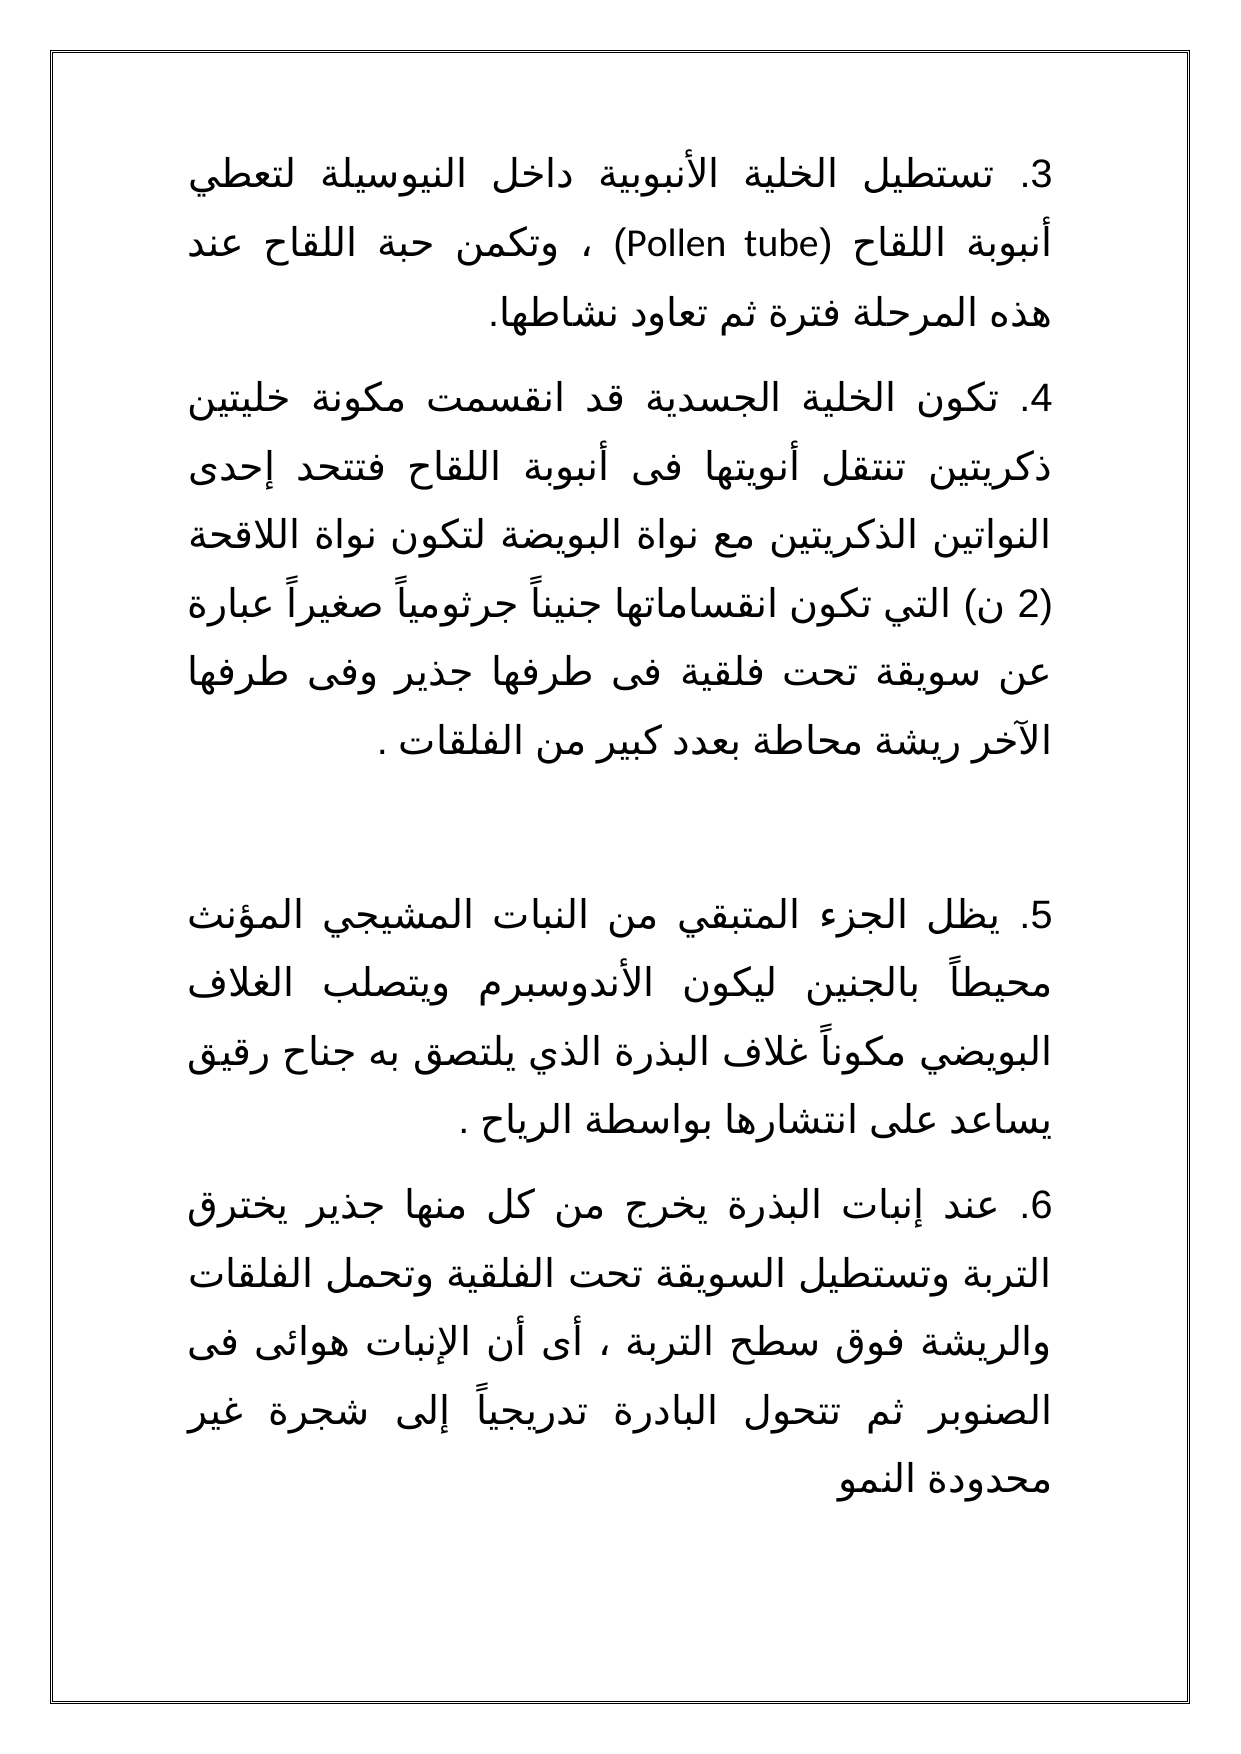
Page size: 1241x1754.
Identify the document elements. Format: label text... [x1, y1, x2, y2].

text 6. عند إنبات البذرة يخرج من كل منها جذير يخترق التربة وتستطيل السويقة تحت الفلقية وتحمل الفلقات والريشة فوق سطح التربة ، أى أن الإنبات هوائى فى الصنوبر ثم تتحول البادرة تدريجياً إلى شجرة غير محدودة النمو [187, 1182, 1053, 1501]
text 3. تستطيل الخلية الأنبوبية داخل النيوسيلة لتعطي أنبوبة اللقاح (Pollen tube) ، وتكمن حبة اللقاح عند هذه المرحلة فترة ثم تعاود نشاطها. [187, 150, 1053, 335]
text 5. يظل الجزء المتبقي من النبات المشيجي المؤنث محيطاً بالجنين ليكون الأندوسبرم ويتصلب الغلاف البويضي مكوناً غلاف البذرة الذي يلتصق به جناح رقيق يساعد على انتشارها بواسطة الرياح . [187, 891, 1053, 1142]
text 4. تكون الخلية الجسدية قد انقسمت مكونة خليتين ذكريتين تنتقل أنويتها فى أنبوبة اللقاح فتتحد إحدى النواتين الذكريتين مع نواة البويضة لتكون نواة اللاقحة (2 ن) التي تكون انقساماتها جنيناً جرثومياً صغيراً عبارة عن سويقة تحت فلقية فى طرفها جذير وفى طرفها الآخر ريشة محاطة بعدد كبير من الفلقات . [187, 375, 1053, 762]
